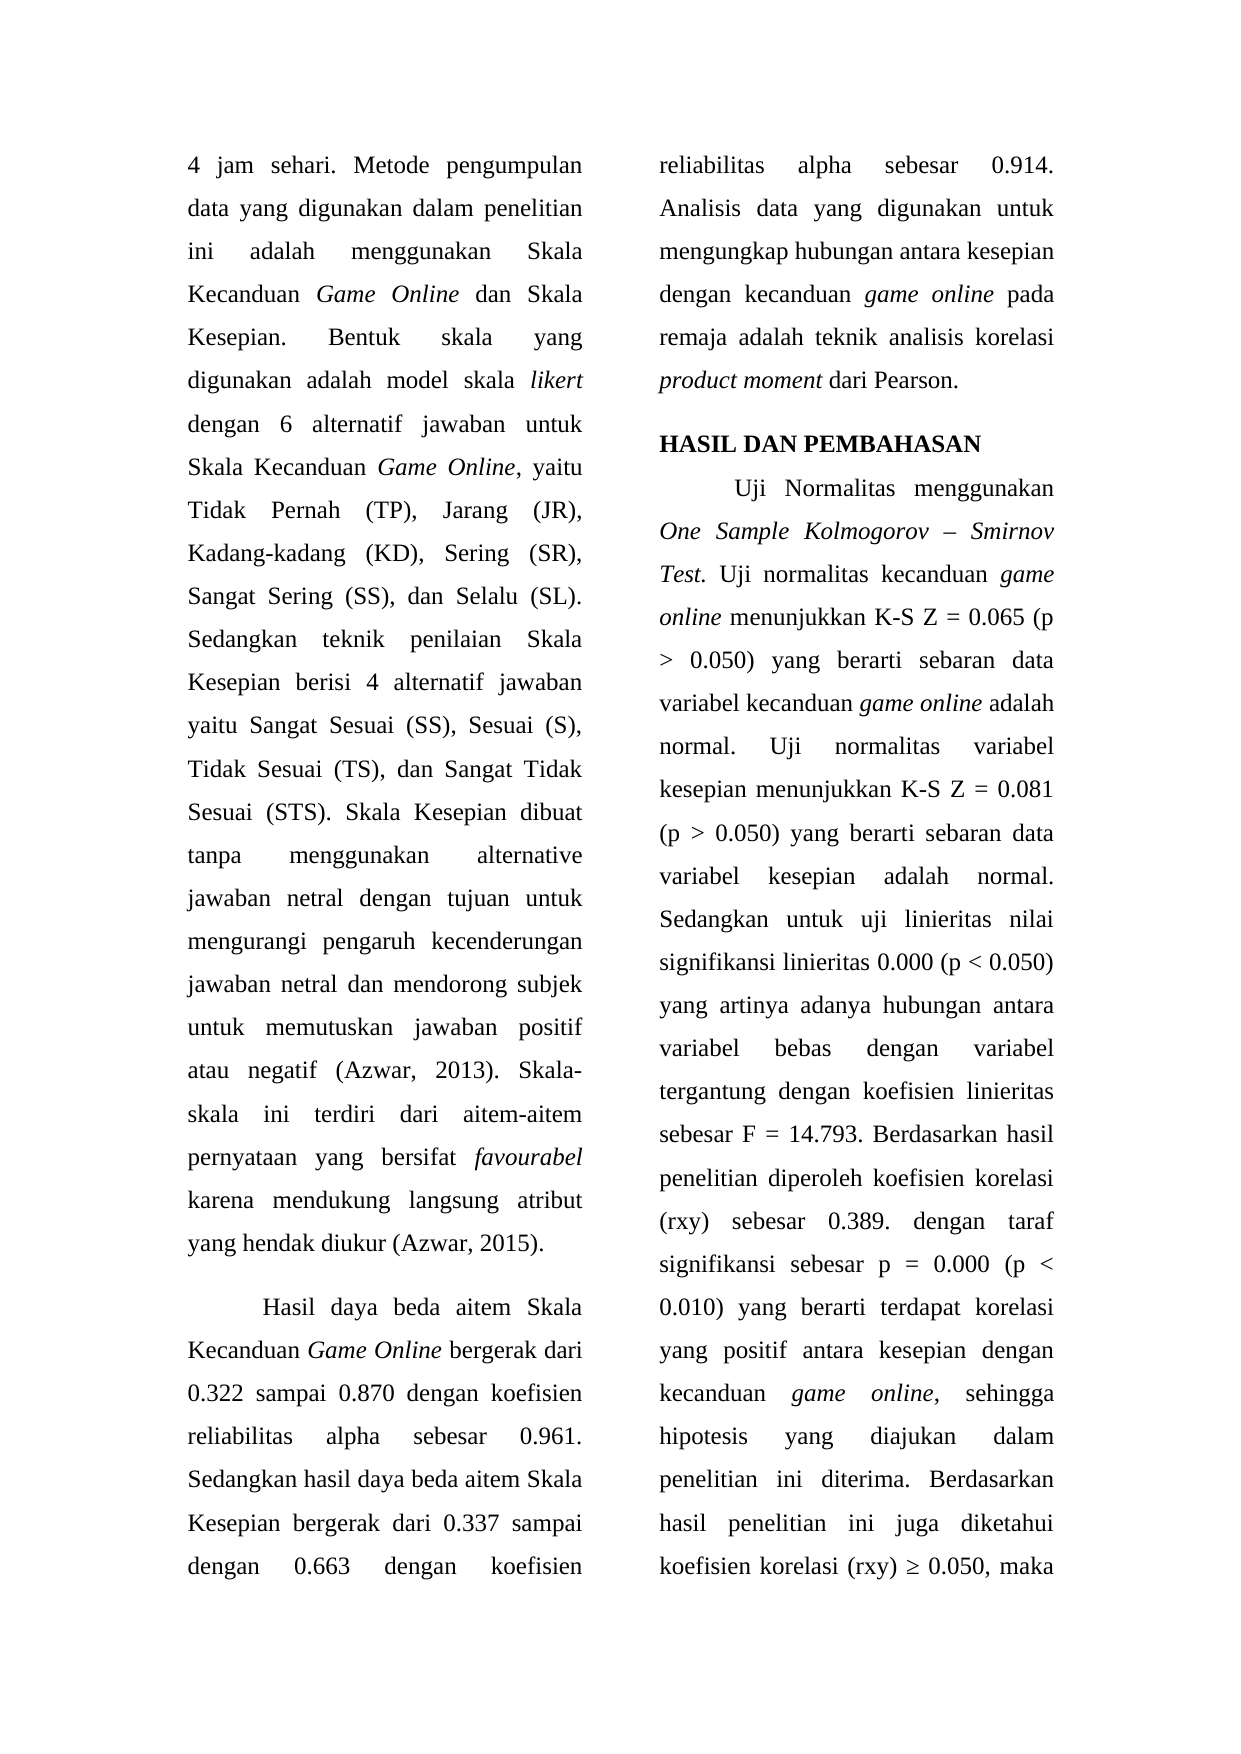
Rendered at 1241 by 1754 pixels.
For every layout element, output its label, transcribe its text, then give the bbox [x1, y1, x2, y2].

text Hasil daya beda aitem Skala Kecanduan Game Online bergerak dari 0.322 sampai 0.870 dengan koefisien reliabilitas alpha sebesar 0.961. Sedangkan hasil daya beda aitem Skala Kesepian bergerak dari 0.337 sampai dengan 0.663 dengan koefisien reliabilitas alpha sebesar 0.914. Analisis data yang digunakan untuk mengungkap hubungan antara kesepian dengan kecanduan game online pada remaja adalah teknik analisis korelasi product moment dari Pearson. [187, 1292, 583, 1579]
text Hasil daya beda aitem Skala Kecanduan Game Online bergerak dari 0.322 sampai 0.870 dengan koefisien reliabilitas alpha sebesar 0.961. Sedangkan hasil daya beda aitem Skala Kesepian bergerak dari 0.337 sampai dengan 0.663 dengan koefisien reliabilitas alpha sebesar 0.914. Analisis data yang digunakan untuk mengungkap hubungan antara kesepian dengan kecanduan game online pada remaja adalah teknik analisis korelasi product moment dari Pearson. [659, 150, 1054, 394]
text HASIL DAN PEMBAHASAN [659, 429, 1054, 458]
